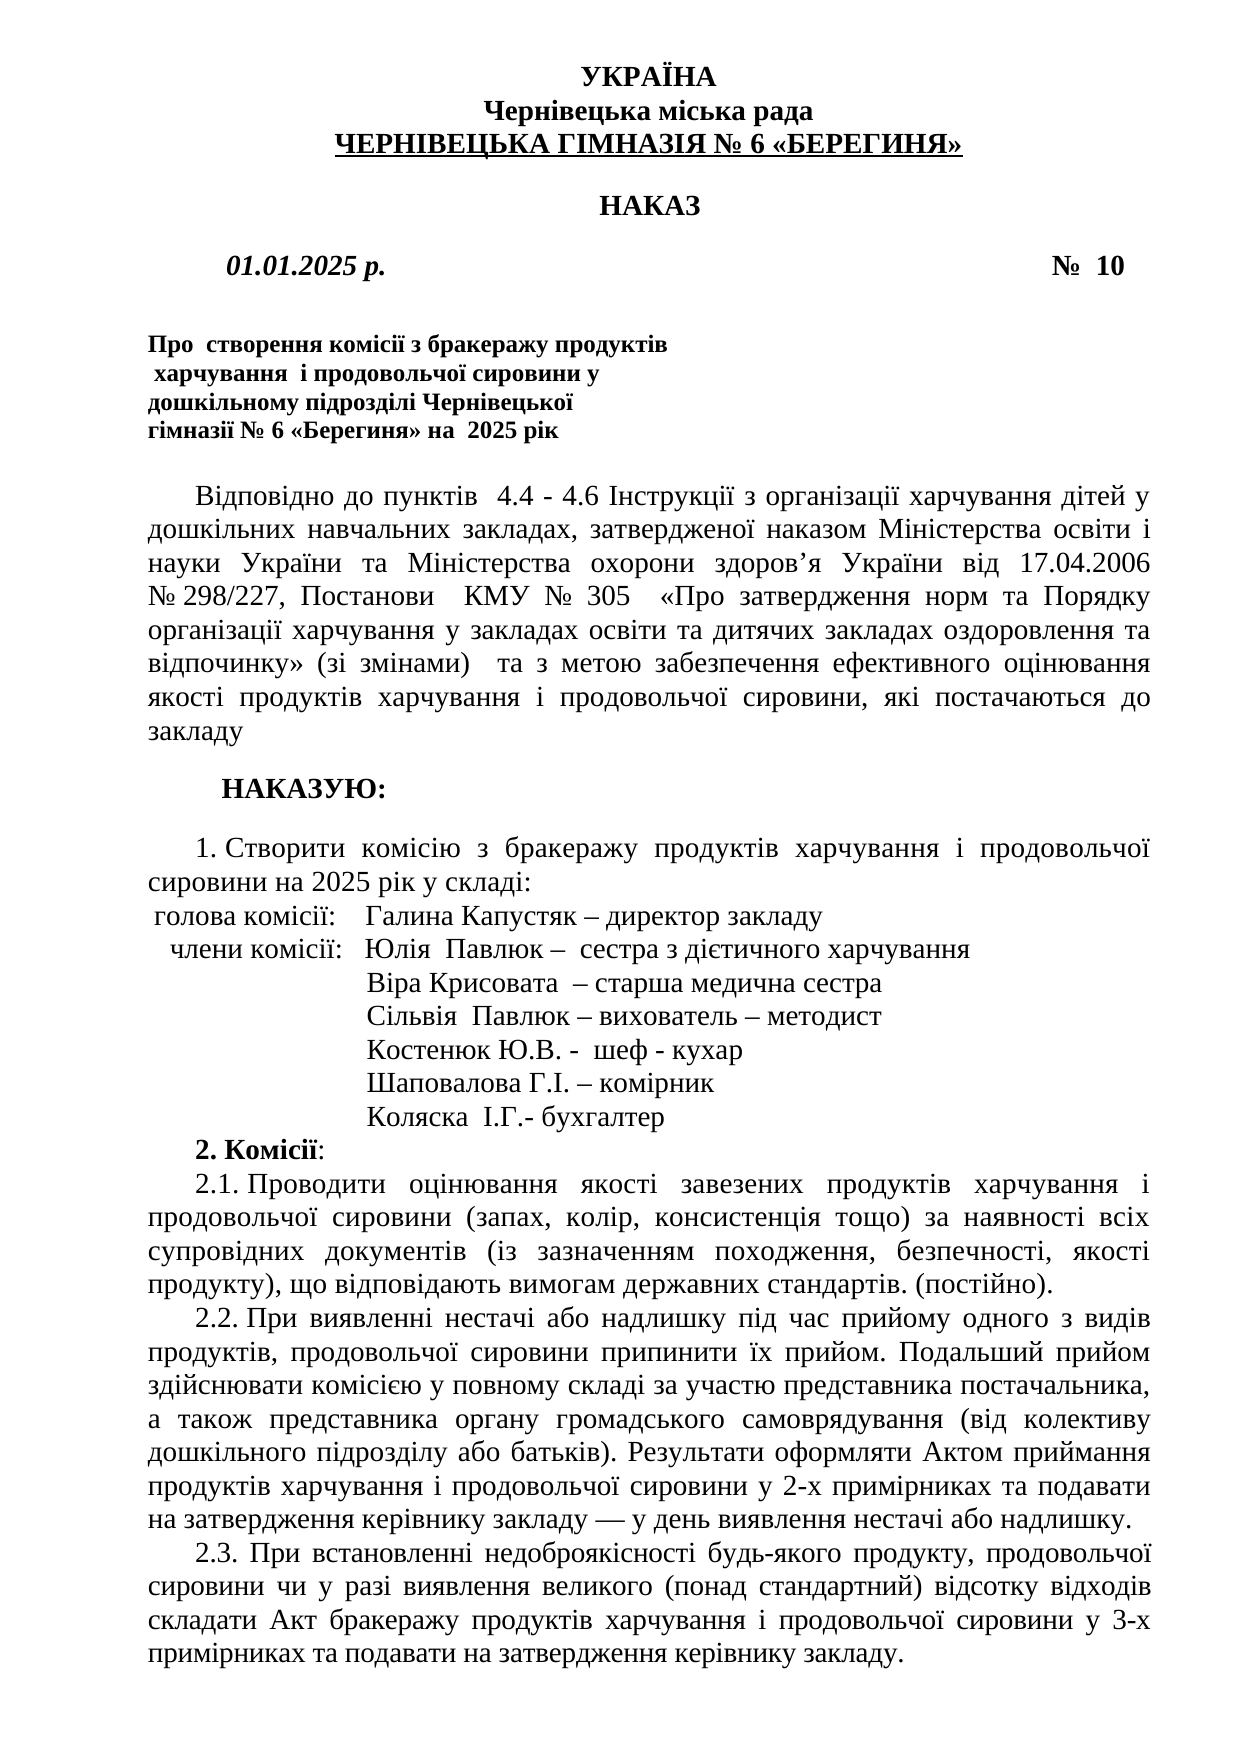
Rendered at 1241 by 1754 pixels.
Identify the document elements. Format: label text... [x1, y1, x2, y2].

text голова комісії: Галина Капустяк – директор закладу [148, 898, 1152, 931]
text 01.01.2025 р. № 10 [148, 248, 1152, 281]
text 2.2. При виявленні нестачі або надлишку під час прийому одного з видів продуктів, продовольчої сировини припинити їх прийом. Подальший прийом здійснювати комісією у повному складі за участю представника постачальника, а також представника органу громадського самоврядування (від колективу дошкільного підрозділу або батьків). Результати оформляти Актом приймання продуктів харчування і продовольчої сировини у 2-х примірниках та подавати на затвердження керівнику закладу — у день виявлення нестачі або надлишку. [148, 1300, 1152, 1535]
text 2.1. Проводити оцінювання якості завезених продуктів харчування і продовольчої сировини (запах, колір, консистенція тощо) за наявності всіх супровідних документів (із зазначенням походження, безпечності, якості продукту), що відповідають вимогам державних стандартів. (постійно). [148, 1166, 1152, 1300]
text Костенюк Ю.В. - шеф - кухар [148, 1032, 1152, 1065]
text 2. Комісії: [148, 1132, 1152, 1166]
text УКРАЇНА [148, 59, 1149, 93]
text 2.3. При встановленні недоброякісності будь-якого продукту, продовольчої сировини чи у разі виявлення великого (понад стандартний) відсотку відходів складати Акт бракеражу продуктів харчування і продовольчої сировини у 3-х примірниках та подавати на затвердження керівнику закладу. [148, 1535, 1152, 1669]
text харчування і продовольчої сировини у [148, 358, 1152, 387]
text ЧЕРНІВЕЦЬКА ГІМНАЗІЯ № 6 «БЕРЕГИНЯ» [148, 126, 1149, 160]
text 1. Створити комісію з бракеражу продуктів харчування і продовольчої сировини на 2025 рік у складі: [148, 831, 1152, 898]
text Шаповалова Г.І. – комірник [148, 1065, 1152, 1099]
text Коляска І.Г.- бухгалтер [148, 1099, 1152, 1132]
text НАКАЗ [148, 188, 1152, 222]
text дошкільному підрозділі Чернівецької [148, 387, 1152, 416]
text Віра Крисовата – старша медична сестра [148, 965, 1152, 998]
text Сільвія Павлюк – вихователь – методист [148, 998, 1152, 1032]
text Відповідно до пунктів 4.4 - 4.6 Інструкції з організації харчування дітей у дошкільних навчальних закладах, затвердженої наказом Міністерства освіти і науки України та Міністерства охорони здоров’я України від 17.04.2006 № 298/227, Постанови КМУ № 305 «Про затвердження норм та Порядку організації харчування у закладах освіти та дитячих закладах оздоровлення та відпочинку» (зі змінами) та з метою забезпечення ефективного оцінювання якості продуктів харчування і продовольчої сировини, які постачаються до закладу [148, 478, 1152, 746]
text Чернівецька міська рада [148, 93, 1149, 126]
text члени комісії: Юлія Павлюк – сестра з дієтичного харчування [148, 931, 1152, 965]
text гімназії № 6 «Берегиня» на 2025 рік [148, 416, 1152, 444]
text Про створення комісії з бракеражу продуктів [148, 329, 1152, 358]
text НАКАЗУЮ: [148, 771, 1152, 805]
